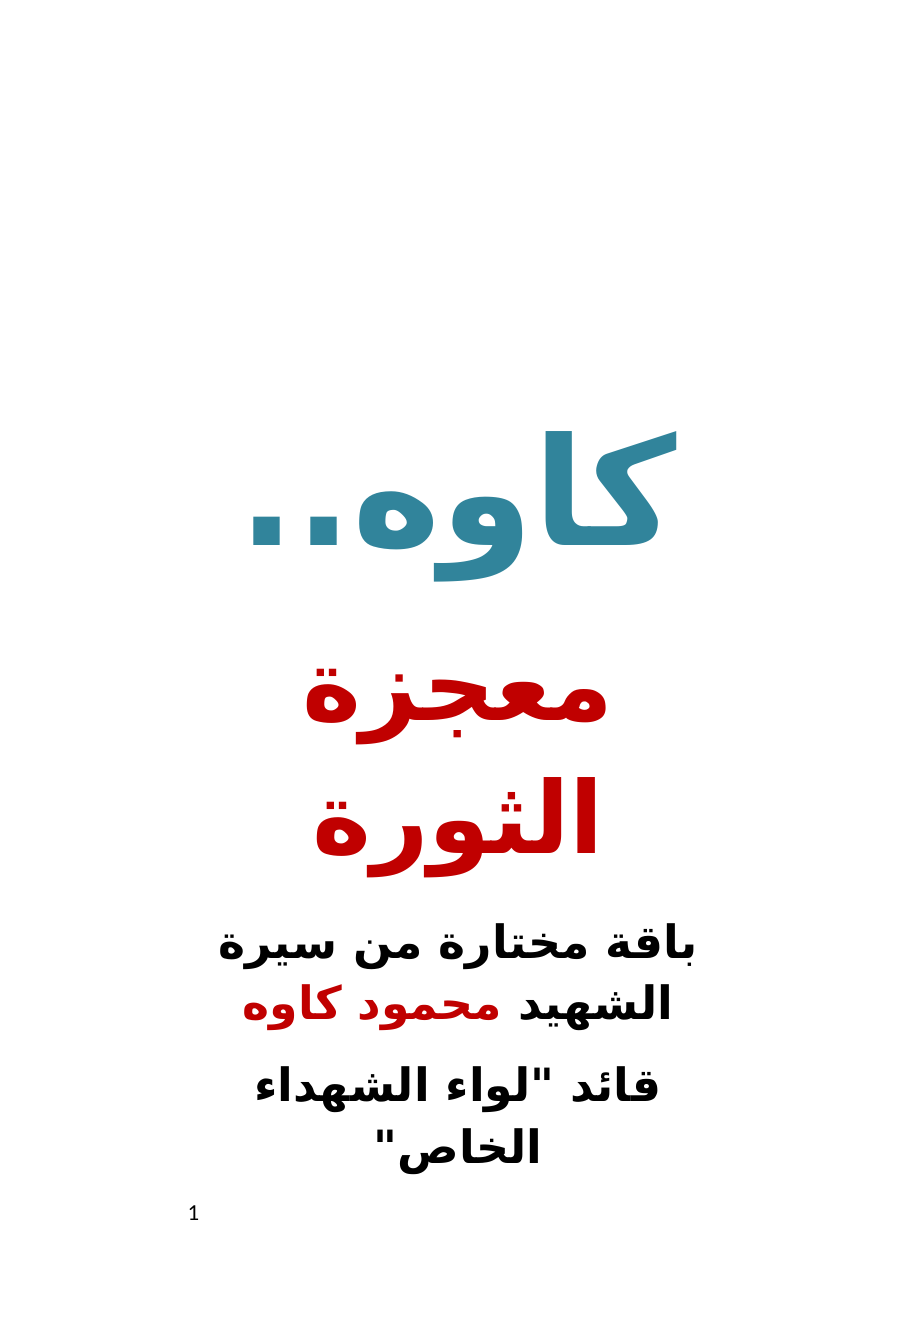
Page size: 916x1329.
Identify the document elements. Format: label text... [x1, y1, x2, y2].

text كاوه.. [187, 406, 728, 580]
text قائد "لواء الشهداء الخاص" [187, 1059, 728, 1174]
text باقة مختارة من سيرة الشهيد محمود كاوه [187, 916, 728, 1030]
text معجزة الثورة [187, 627, 728, 878]
